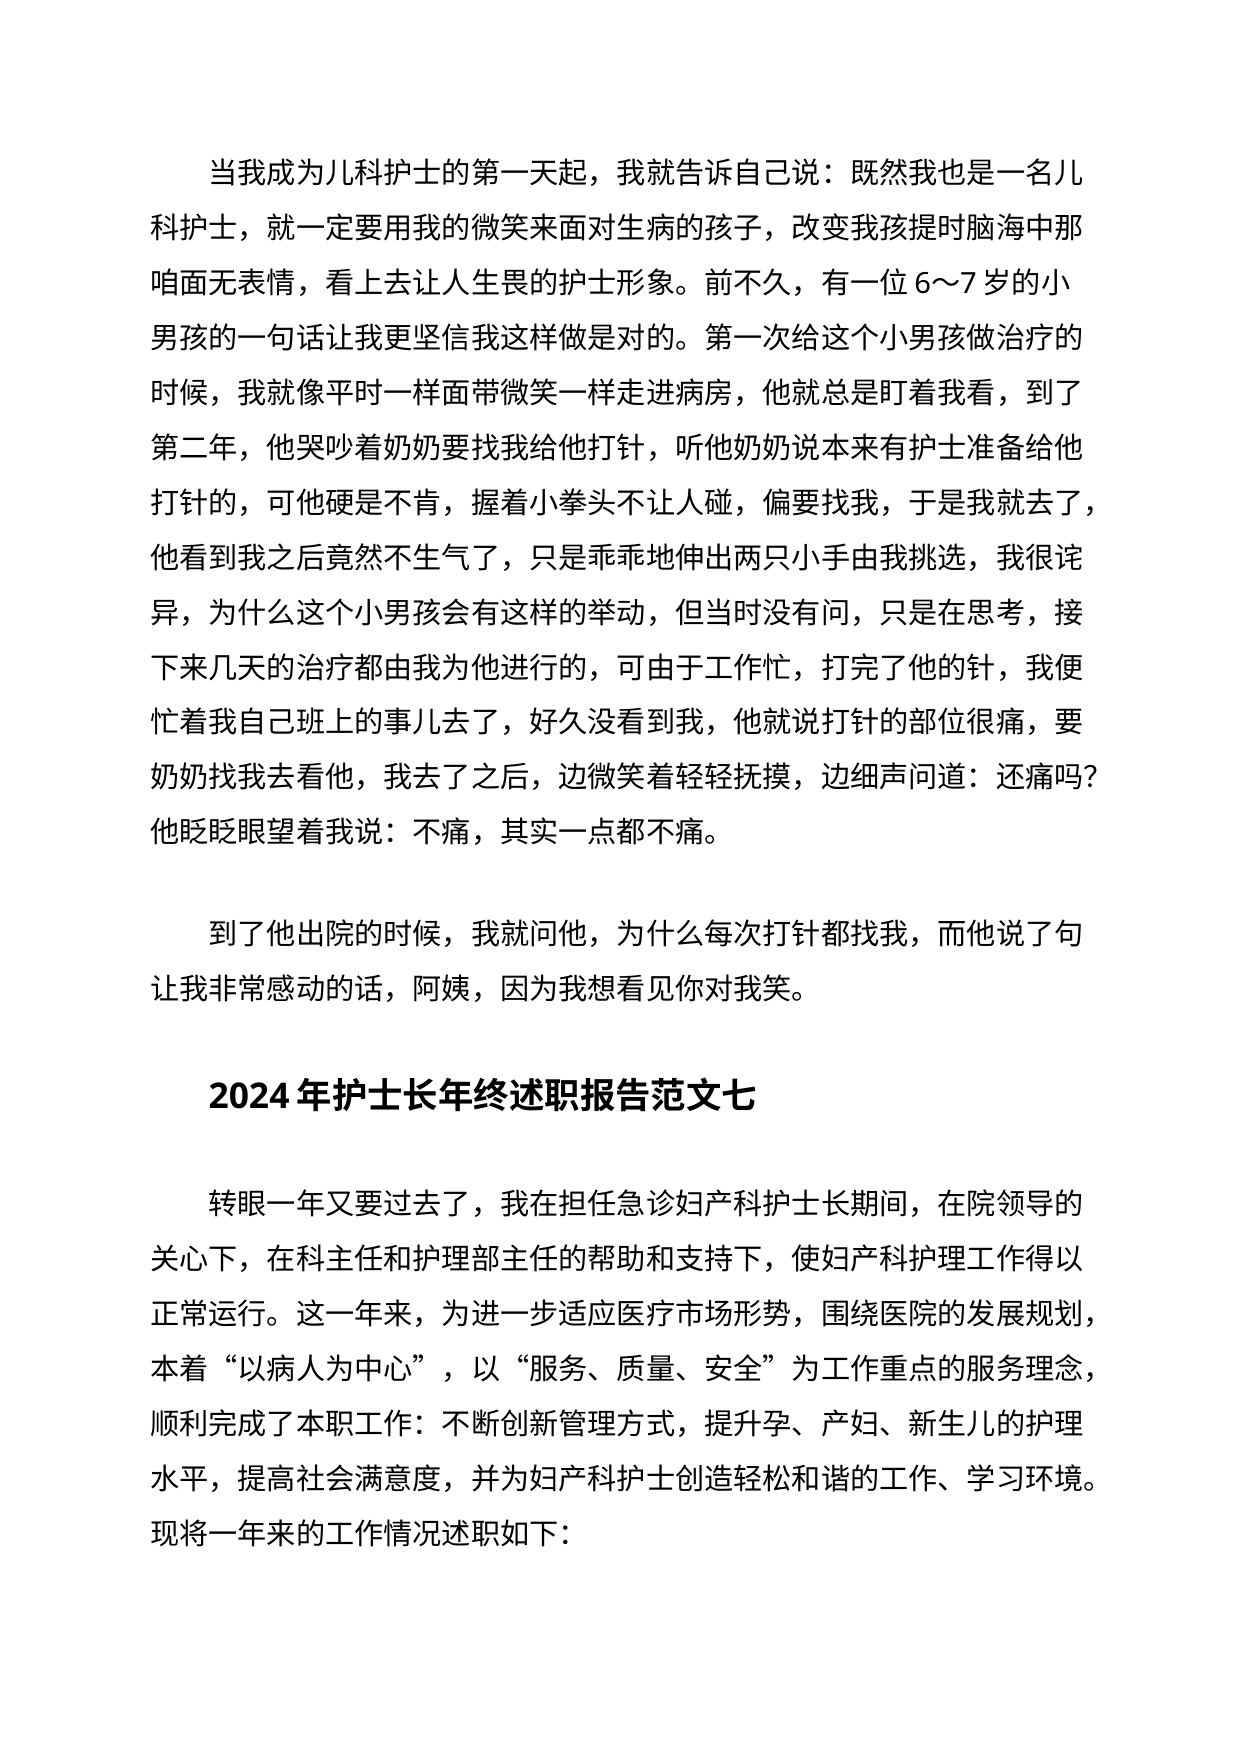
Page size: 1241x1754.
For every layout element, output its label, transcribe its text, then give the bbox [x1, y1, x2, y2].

text 转眼一年又要过去了，我在担任急诊妇产科护士长期间，在院领导的关心下，在科主任和护理部主任的帮助和支持下，使妇产科护理工作得以正常运行。这一年来，为进一步适应医疗市场形势，围绕医院的发展规划，本着“以病人为中心”，以“服务、质量、安全”为工作重点的服务理念，顺利完成了本职工作：不断创新管理方式，提升孕、产妇、新生儿的护理水平，提高社会满意度，并为妇产科护士创造轻松和谐的工作、学习环境。现将一年来的工作情况述职如下： [150, 1181, 1090, 1552]
text 到了他出院的时候，我就问他，为什么每次打针都找我，而他说了句让我非常感动的话，阿姨，因为我想看见你对我笑。 [150, 911, 1090, 1008]
text 当我成为儿科护士的第一天起，我就告诉自己说：既然我也是一名儿科护士，就一定要用我的微笑来面对生病的孩子，改变我孩提时脑海中那咱面无表情，看上去让人生畏的护士形象。前不久，有一位6～7岁的小男孩的一句话让我更坚信我这样做是对的。第一次给这个小男孩做治疗的时候，我就像平时一样面带微笑一样走进病房，他就总是盯着我看，到了第二年，他哭吵着奶奶要找我给他打针，听他奶奶说本来有护士准备给他打针的，可他硬是不肯，握着小拳头不让人碰，偏要找我，于是我就去了，他看到我之后竟然不生气了，只是乖乖地伸出两只小手由我挑选，我很诧异，为什么这个小男孩会有这样的举动，但当时没有问，只是在思考，接下来几天的治疗都由我为他进行的，可由于工作忙，打完了他的针，我便忙着我自己班上的事儿去了，好久没看到我，他就说打针的部位很痛，要奶奶找我去看他，我去了之后，边微笑着轻轻抚摸，边细声问道：还痛吗？他眨眨眼望着我说：不痛，其实一点都不痛。 [150, 150, 1090, 851]
text 2024年护士长年终述职报告范文七 [150, 1067, 1090, 1119]
